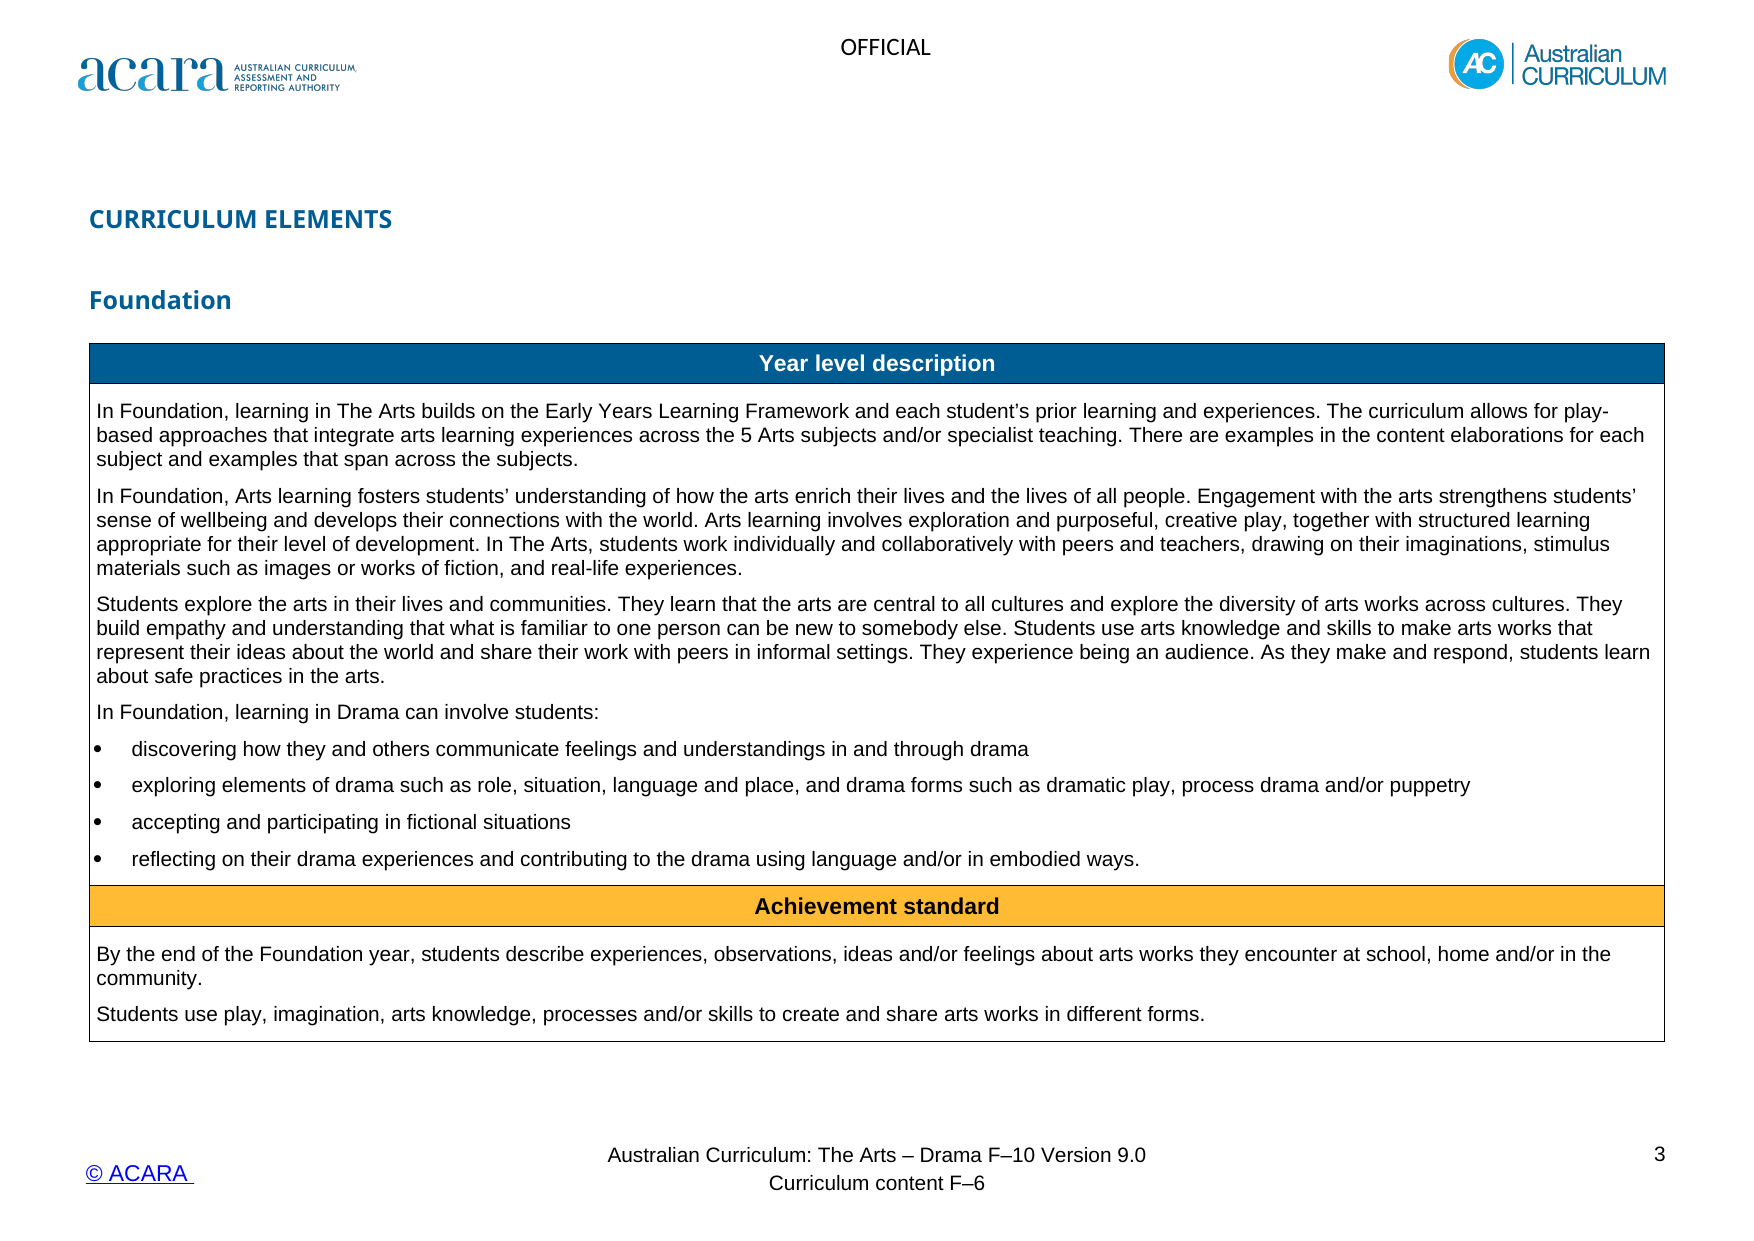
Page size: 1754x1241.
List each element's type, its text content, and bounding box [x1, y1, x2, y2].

picture [1464, 53, 1495, 73]
table_cell Achievement standard [90, 886, 1664, 926]
picture [78, 58, 357, 91]
table_header Year level description [90, 344, 1664, 383]
table_cell In Foundation, learning in The Arts builds on the Early Years Learning Framework and each student’s prior learning and experiences. The curriculum allows for play-based approaches that integrate arts learning experiences across the 5 Arts subjects and/or specialist teaching. There are examples in the content elaborations for each subject and examples that span across the subjects. In Foundation, Arts learning fosters students’ understanding of how the arts enrich their lives and the lives of all people. Engagement with the arts strengthens students’ sense of wellbeing and develops their connections with the world. Arts learning involves exploration and purposeful, creative play, together with structured learning appropriate for their level of development. In The Arts, students work individually and collaboratively with peers and teachers, drawing on their imaginations, stimulus materials such as images or works of fiction, and real-life experiences. Students explore the arts in their lives and communities. They learn that the arts are central to all cultures and explore the diversity of arts works across cultures. They build empathy and understanding that what is familiar to one person can be new to somebody else. Students use arts knowledge and skills to make arts works that represent their ideas about the world and share their work with peers in informal settings. They experience being an audience. As they make and respond, students learn about safe practices in the arts. In Foundation, learning in Drama can involve students: discovering how they and others communicate feelings and understandings in and through drama exploring elements of drama such as role, situation, language and place, and drama forms such as dramatic play, process drama and/or puppetry accepting and participating in fictional situations reflecting on their drama experiences and contributing to the drama using language and/or in embodied ways. [90, 384, 1664, 885]
subtitle Curriculum elements [89, 202, 1665, 236]
picture [1448, 39, 1471, 89]
table_cell By the end of the Foundation year, students describe experiences, observations, ideas and/or feelings about arts works they encounter at school, home and/or in the community. Students use play, imagination, arts knowledge, processes and/or skills to create and share arts works in different forms. [90, 927, 1664, 1041]
picture [1487, 39, 1666, 89]
subtitle Foundation [89, 283, 1665, 317]
